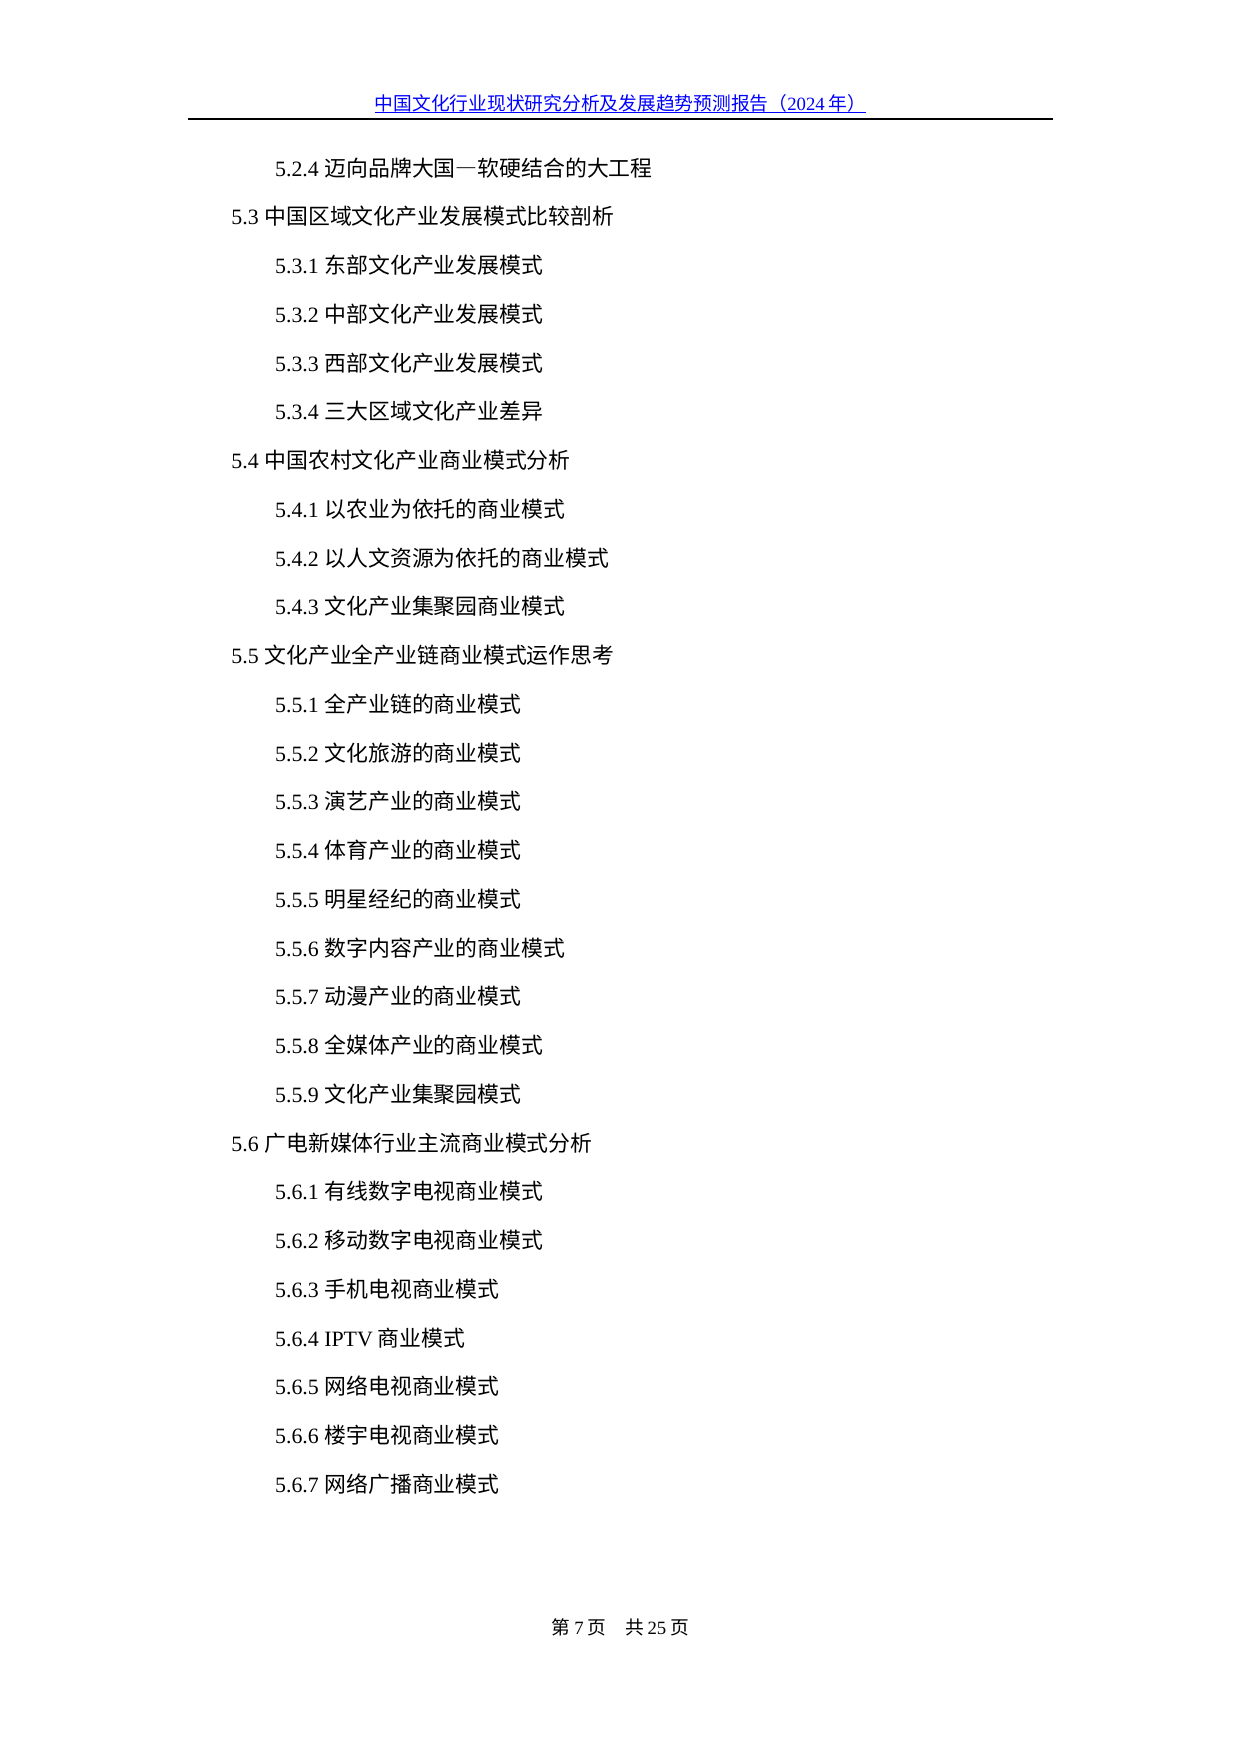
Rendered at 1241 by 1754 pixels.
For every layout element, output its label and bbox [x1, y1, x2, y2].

text [187, 150, 1053, 1499]
